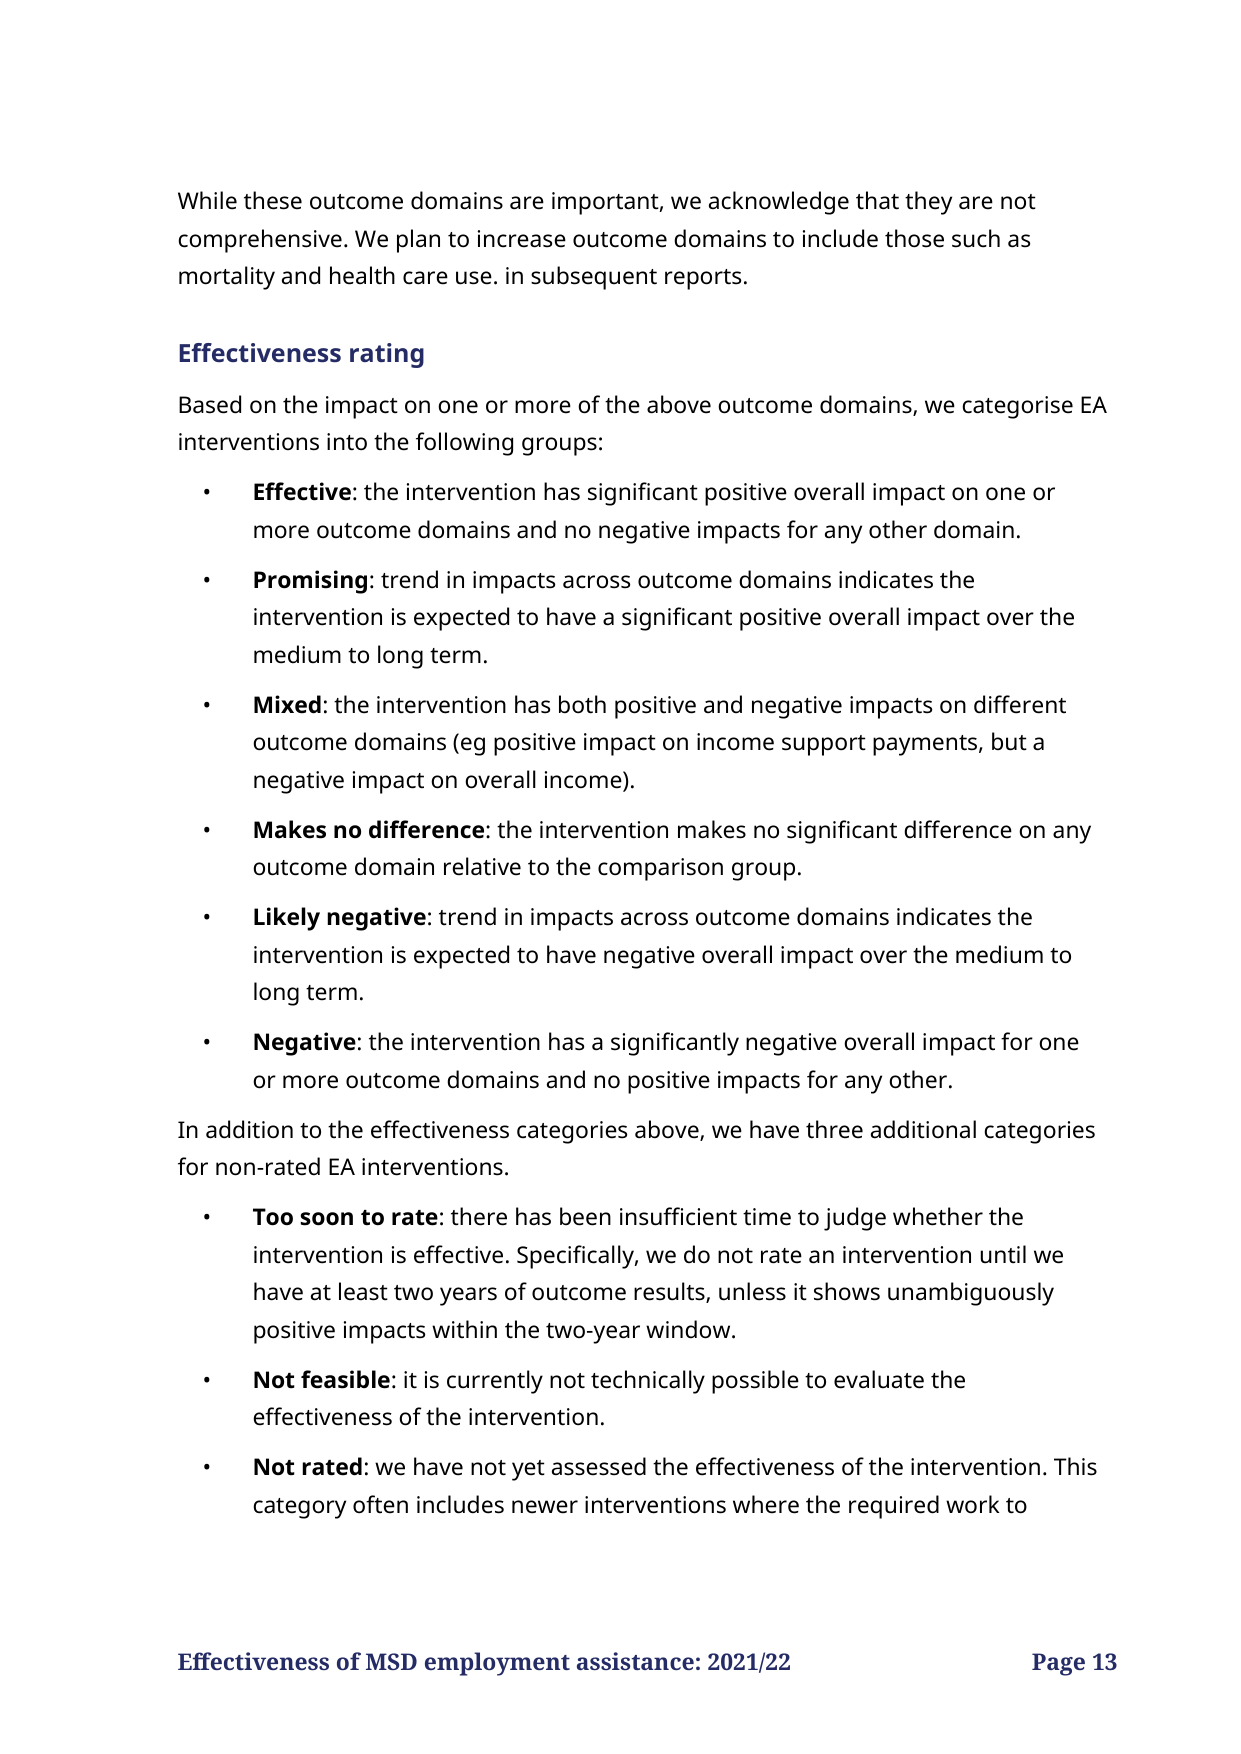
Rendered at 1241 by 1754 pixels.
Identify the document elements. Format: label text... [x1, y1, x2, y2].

list Effective: the intervention has significant positive overall impact on one or more outcome domains and no negative impacts for any other domain. [202, 476, 1108, 545]
text In addition to the effectiveness categories above, we have three additional categories for non-rated EA interventions. [177, 1114, 1108, 1182]
list Makes no difference: the intervention makes no significant difference on any outcome domain relative to the comparison group. [202, 814, 1108, 882]
text While these outcome domains are important, we acknowledge that they are not comprehensive. We plan to increase outcome domains to include those such as mortality and health care use. in subsequent reports. [177, 185, 1108, 292]
list Likely negative: trend in impacts across outcome domains indicates the intervention is expected to have negative overall impact over the medium to long term. [202, 901, 1108, 1007]
list Not feasible: it is currently not technically possible to evaluate the effectiveness of the intervention. [202, 1364, 1108, 1432]
list Mixed: the intervention has both positive and negative impacts on different outcome domains (eg positive impact on income support payments, but a negative impact on overall income). [202, 689, 1108, 795]
text Based on the impact on one or more of the above outcome domains, we categorise EA interventions into the following groups: [177, 389, 1108, 457]
list Promising: trend in impacts across outcome domains indicates the intervention is expected to have a significant positive overall impact over the medium to long term. [202, 564, 1108, 670]
subtitle Effectiveness rating [177, 335, 1108, 369]
list Negative: the intervention has a significantly negative overall impact for one or more outcome domains and no positive impacts for any other. [202, 1026, 1108, 1095]
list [202, 1451, 1108, 1520]
list Too soon to rate: there has been insufficient time to judge whether the intervention is effective. Specifically, we do not rate an intervention until we have at least two years of outcome results, unless it shows unambiguously positive impacts within the two-year window. [202, 1201, 1108, 1345]
